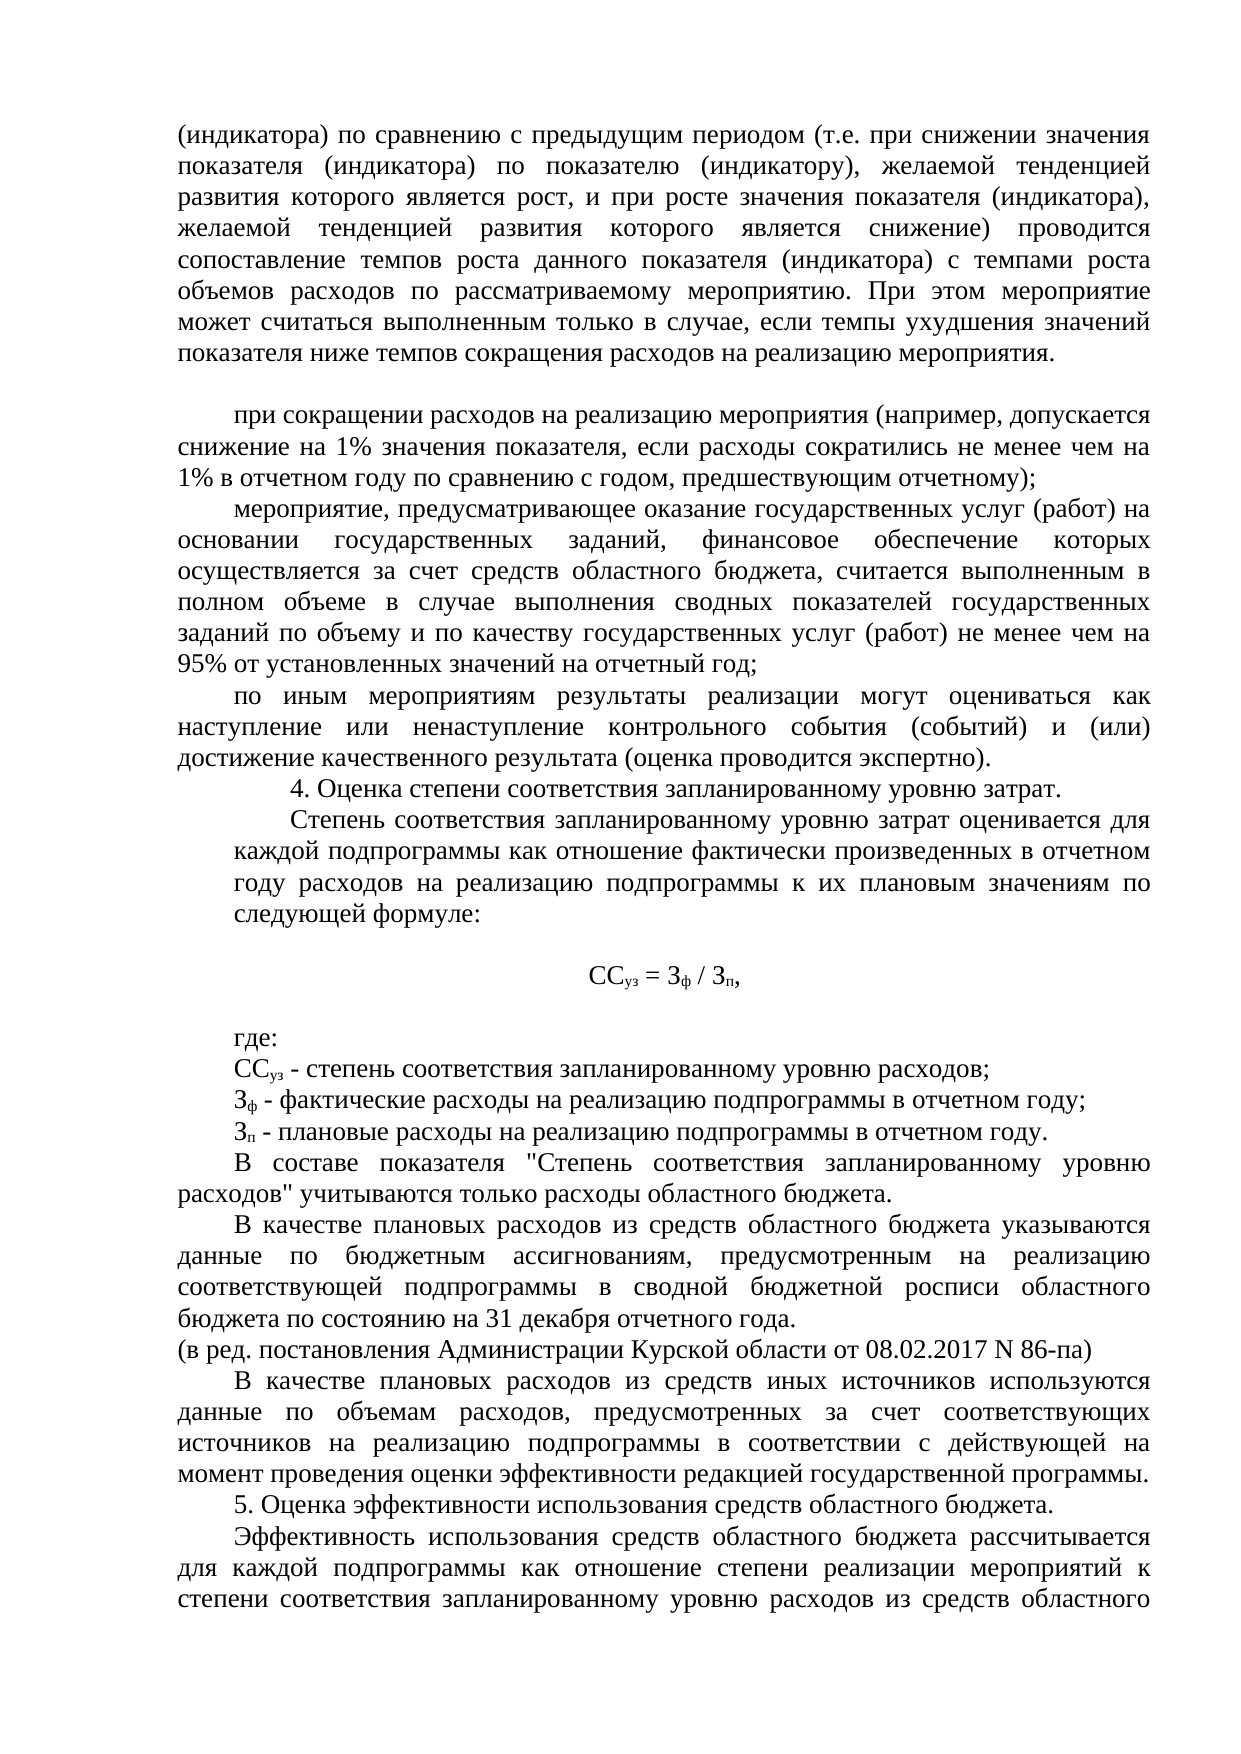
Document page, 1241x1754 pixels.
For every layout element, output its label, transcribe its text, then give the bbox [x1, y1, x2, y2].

text Степень соответствия запланированному уровню затрат оценивается для каждой подпрограммы как отношение фактически произведенных в отчетном году расходов на реализацию подпрограммы к их плановым значениям по следующей формуле: [233, 803, 1152, 928]
text по иным мероприятиям результаты реализации могут оцениваться как наступление или ненаступление контрольного события (событий) и (или) достижение качественного результата (оценка проводится экспертно). [177, 679, 1152, 772]
text ССуз = Зф / Зп, [177, 959, 1152, 990]
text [177, 1520, 1152, 1613]
text (в ред. постановления Администрации Курской области от 08.02.2017 N 86-па) [177, 1333, 1152, 1364]
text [177, 118, 1152, 367]
text 5. Оценка эффективности использования средств областного бюджета. [177, 1488, 1152, 1520]
text Зф - фактические расходы на реализацию подпрограммы в отчетном году; [177, 1084, 1152, 1115]
text Зп - плановые расходы на реализацию подпрограммы в отчетном году. [177, 1115, 1152, 1146]
text В качестве плановых расходов из средств областного бюджета указываются данные по бюджетным ассигнованиям, предусмотренным на реализацию соответствующей подпрограммы в сводной бюджетной росписи областного бюджета по состоянию на 31 декабря отчетного года. [177, 1208, 1152, 1333]
text при сокращении расходов на реализацию мероприятия (например, допускается снижение на 1% значения показателя, если расходы сократились не менее чем на 1% в отчетном году по сравнению с годом, предшествующим отчетному); [177, 398, 1152, 492]
text мероприятие, предусматривающее оказание государственных услуг (работ) на основании государственных заданий, финансовое обеспечение которых осуществляется за счет средств областного бюджета, считается выполненным в полном объеме в случае выполнения сводных показателей государственных заданий по объему и по качеству государственных услуг (работ) не менее чем на 95% от установленных значений на отчетный год; [177, 492, 1152, 679]
text В составе показателя "Степень соответствия запланированному уровню расходов" учитываются только расходы областного бюджета. [177, 1146, 1152, 1208]
text 4. Оценка степени соответствия запланированному уровню затрат. [233, 772, 1152, 803]
text ССуз - степень соответствия запланированному уровню расходов; [177, 1052, 1152, 1084]
text где: [177, 1021, 1152, 1052]
text В качестве плановых расходов из средств иных источников используются данные по объемам расходов, предусмотренных за счет соответствующих источников на реализацию подпрограммы в соответствии с действующей на момент проведения оценки эффективности редакцией государственной программы. [177, 1364, 1152, 1488]
